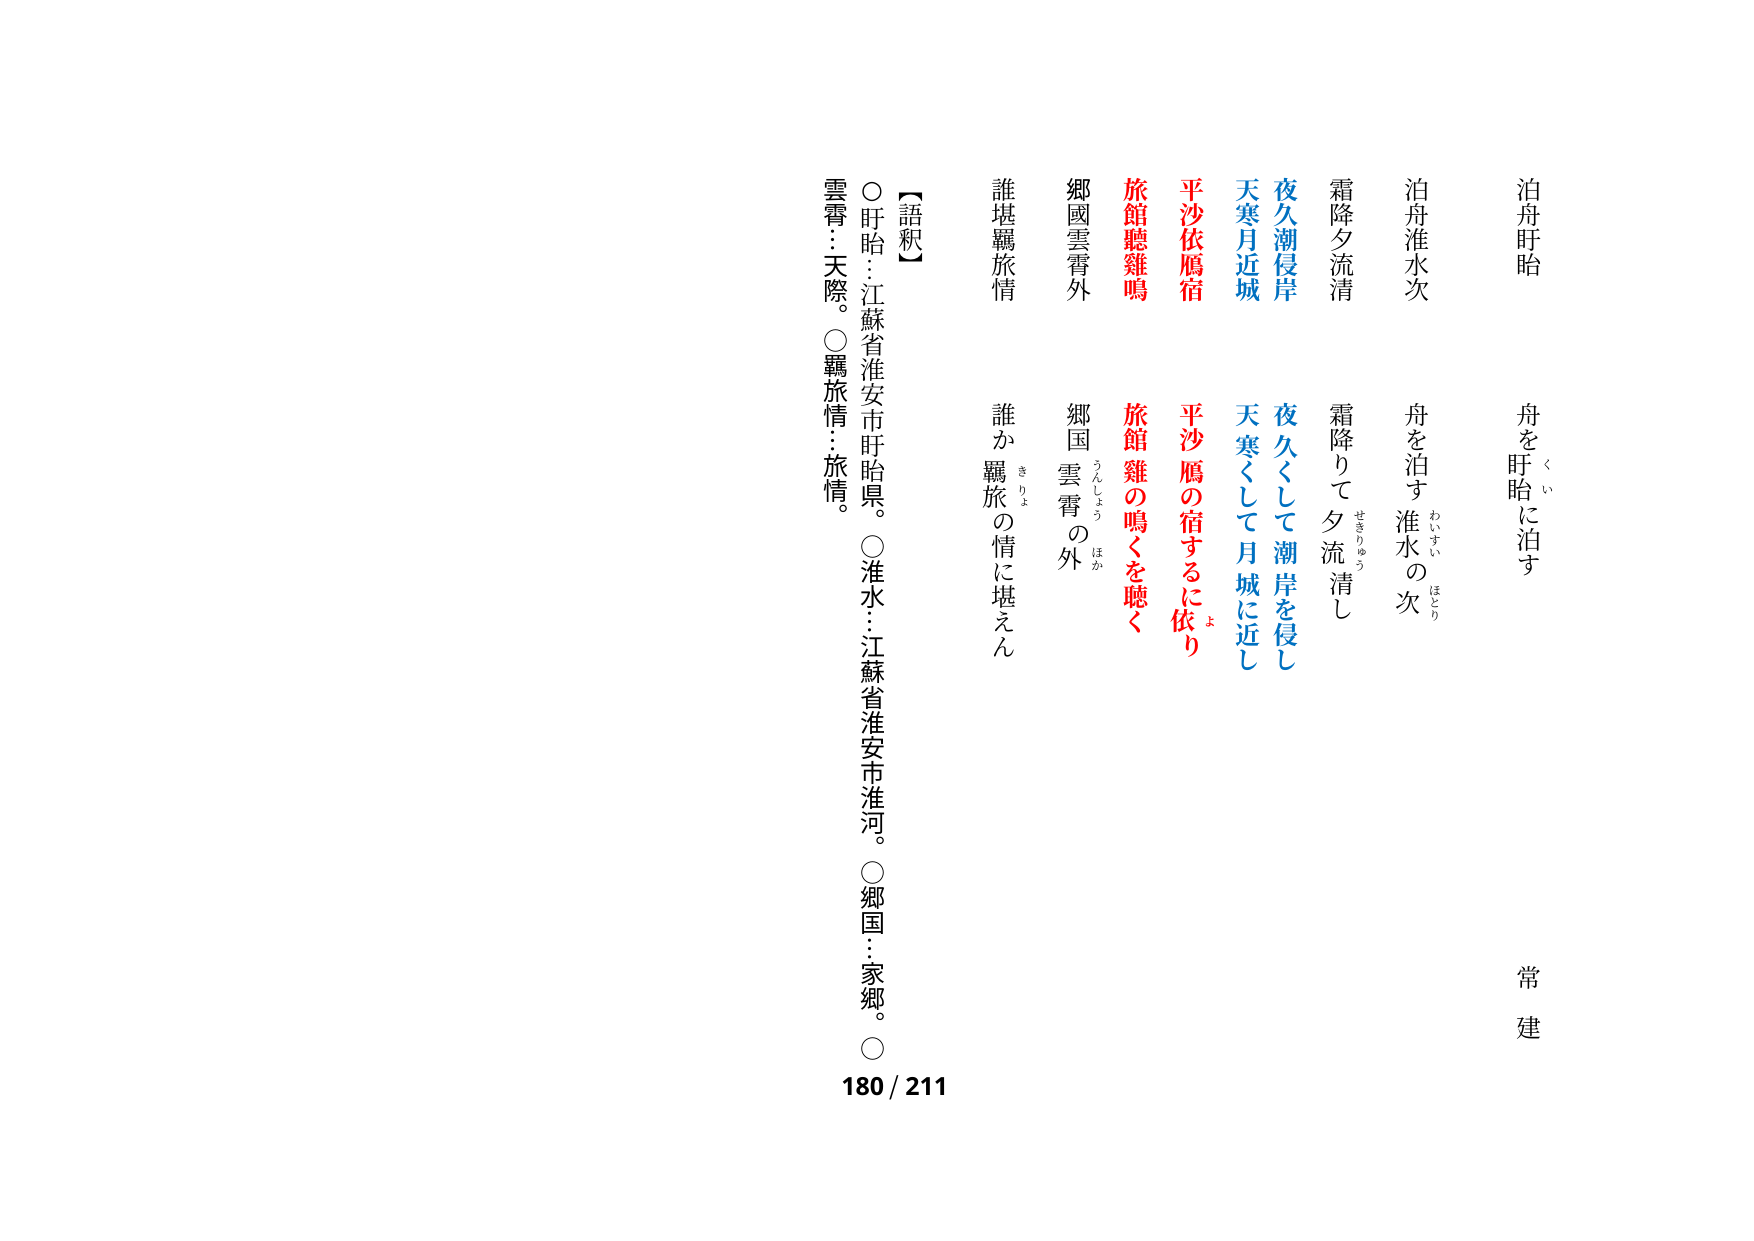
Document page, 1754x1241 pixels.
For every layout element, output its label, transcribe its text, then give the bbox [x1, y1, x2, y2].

text 泊舟淮水次 舟を泊す の [1379, 177, 1454, 1063]
text 夜久潮侵岸 夜 久くして 潮 岸を侵し [1267, 177, 1304, 1063]
text 旅館聽雞鳴 旅館 雞の鳴くを聴く [1117, 177, 1154, 1063]
text 誰堪羈旅情 誰か の情に堪えん [967, 177, 1042, 1063]
text 天寒月近城 天 寒くして 月 城に近し [1229, 177, 1267, 1063]
text 郷國雲霄外 郷国 の [1042, 177, 1117, 1063]
text 霜降夕流清 霜降りて 清し [1304, 177, 1379, 1063]
text 平沙依鴈宿 平沙 鴈の宿するにり [1154, 177, 1229, 1063]
text ○盱眙…江蘇省淮安市盱眙県。○淮水…江蘇省淮安市淮河。○郷国…家郷。○雲霄…天際。○羈旅情…旅情。 [817, 177, 892, 1063]
text 泊舟盱眙 舟をに泊す 常 建 [1492, 177, 1567, 1063]
text 【語釈】 [892, 177, 929, 1063]
